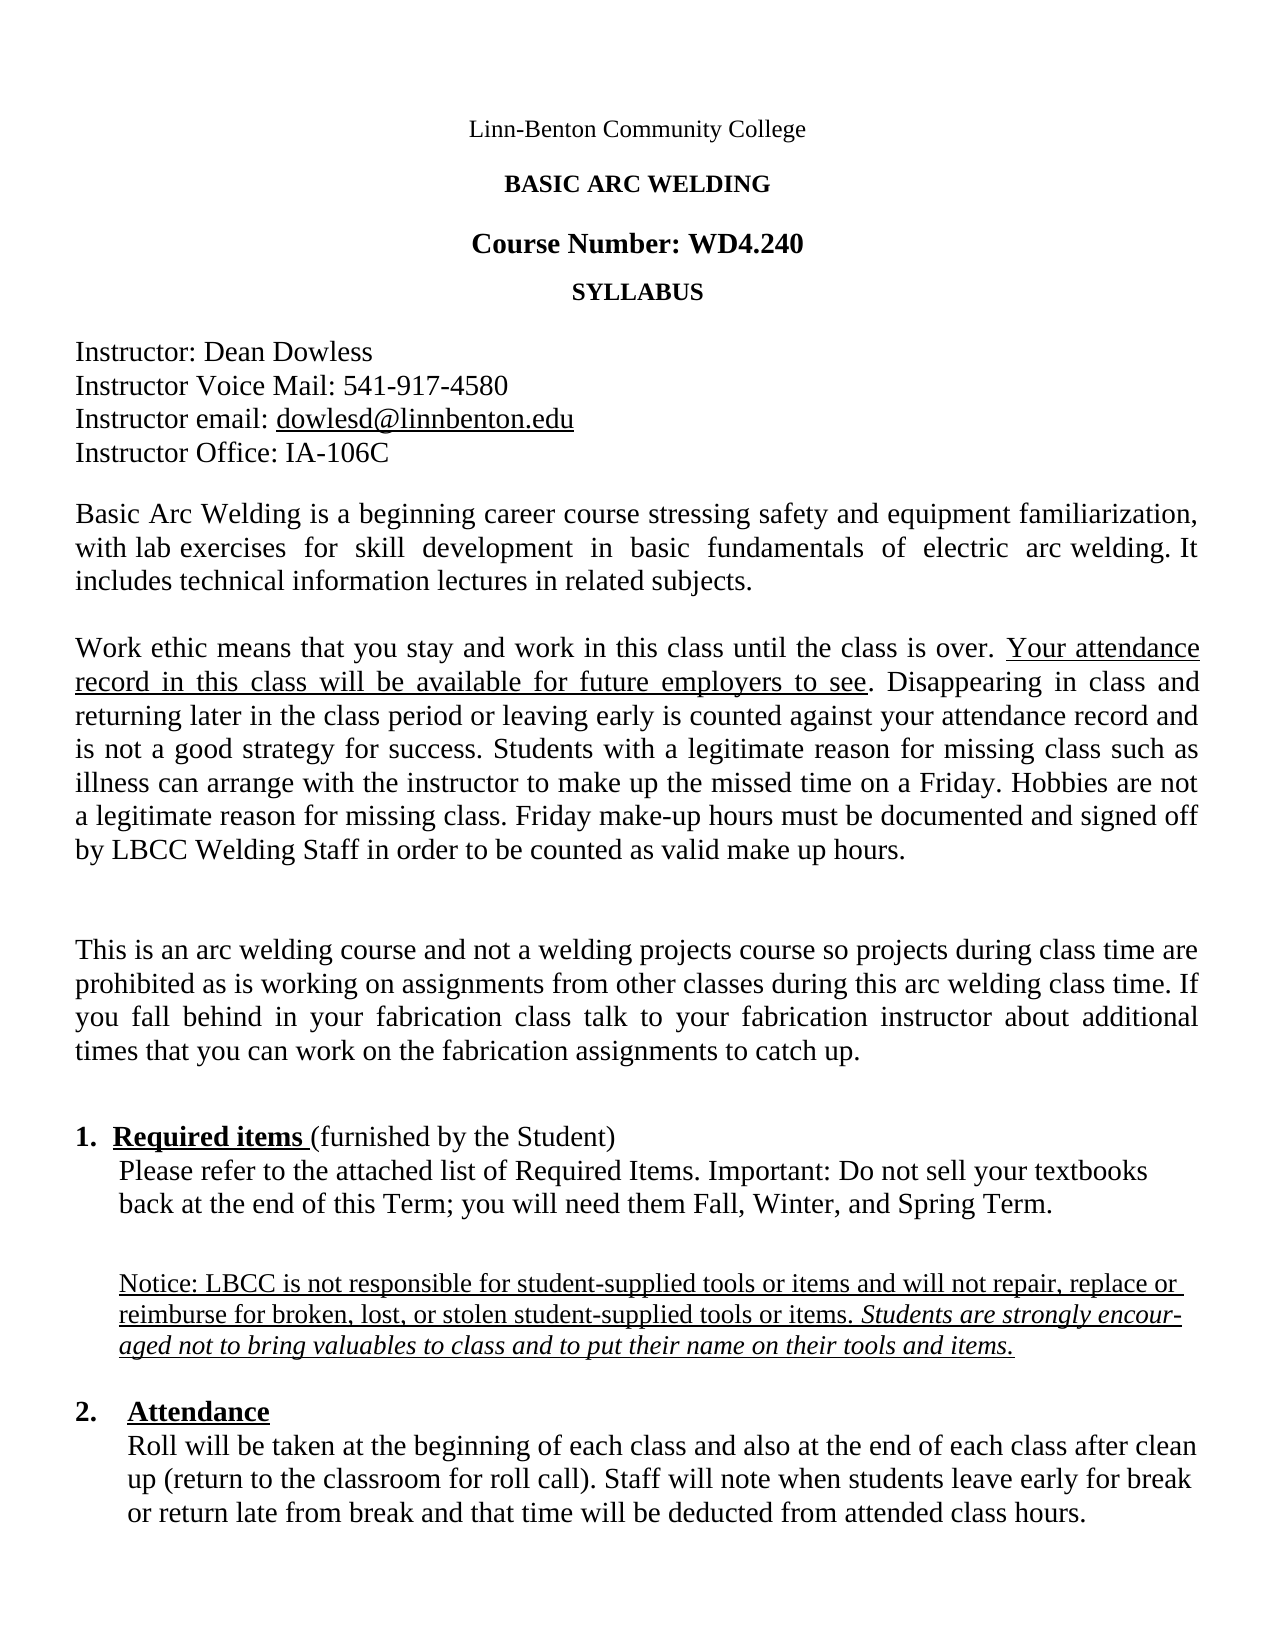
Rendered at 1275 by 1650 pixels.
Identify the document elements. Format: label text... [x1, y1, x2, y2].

text or return late from break and that time will be deducted from attended class hours. [112, 1495, 1200, 1528]
text Instructor Office: IA-106C [75, 435, 1200, 468]
text Notice: LBCC is not responsible for student-supplied tools or items and will not repair, replace or reimburse for broken, lost, or stolen student-supplied tools or items. Students are strongly encour-aged not to bring valuables to class and to put their name on their tools and items. [119, 1267, 1200, 1361]
list Required items (furnished by the Student) [75, 1119, 1200, 1153]
list Attendance [75, 1394, 1200, 1428]
text Instructor: Dean Dowless [75, 334, 1200, 368]
text Please refer to the attached list of Required Items. Important: Do not sell your textbooks back at the end of this Term; you will need them Fall, Winter, and Spring Term. [119, 1153, 1200, 1220]
text Instructor email: dowlesd@linnbenton.edu [75, 401, 1200, 435]
text SYLLABUS [75, 277, 1200, 305]
title Linn-Benton Community College [75, 114, 1200, 142]
text Course Number: WD4.240 [75, 226, 1200, 260]
text Roll will be taken at the beginning of each class and also at the end of each class after clean [112, 1428, 1200, 1461]
text This is an arc welding course and not a welding projects course so projects during class time are prohibited as is working on assignments from other classes during this arc welding class time. If you fall behind in your fabrication class talk to your fabrication instructor about additional times that you can work on the fabrication assignments to catch up. [75, 932, 1200, 1067]
text Basic Arc Welding is a beginning career course stressing safety and equipment familiarization, with lab exercises for skill development in basic fundamentals of electric arc welding. It includes technical information lectures in related subjects. [75, 496, 1200, 597]
text up (return to the classroom for roll call). Staff will note when students leave early for break [112, 1461, 1200, 1495]
text Work ethic means that you stay and work in this class until the class is over. Your attendance record in this class will be available for future employers to see. Disappearing in class and returning later in the class period or leaving early is counted against your attendance record and is not a good strategy for success. Students with a legitimate reason for missing class such as illness can arrange with the instructor to make up the missed time on a Friday. Hobbies are not a legitimate reason for missing class. Friday make-up hours must be documented and signed off by LBCC Welding Staff in order to be counted as valid make up hours. [75, 631, 1200, 865]
text Instructor Voice Mail: 541-917-4580 [75, 368, 1200, 401]
subtitle BASIC ARC WELDING [75, 169, 1200, 198]
